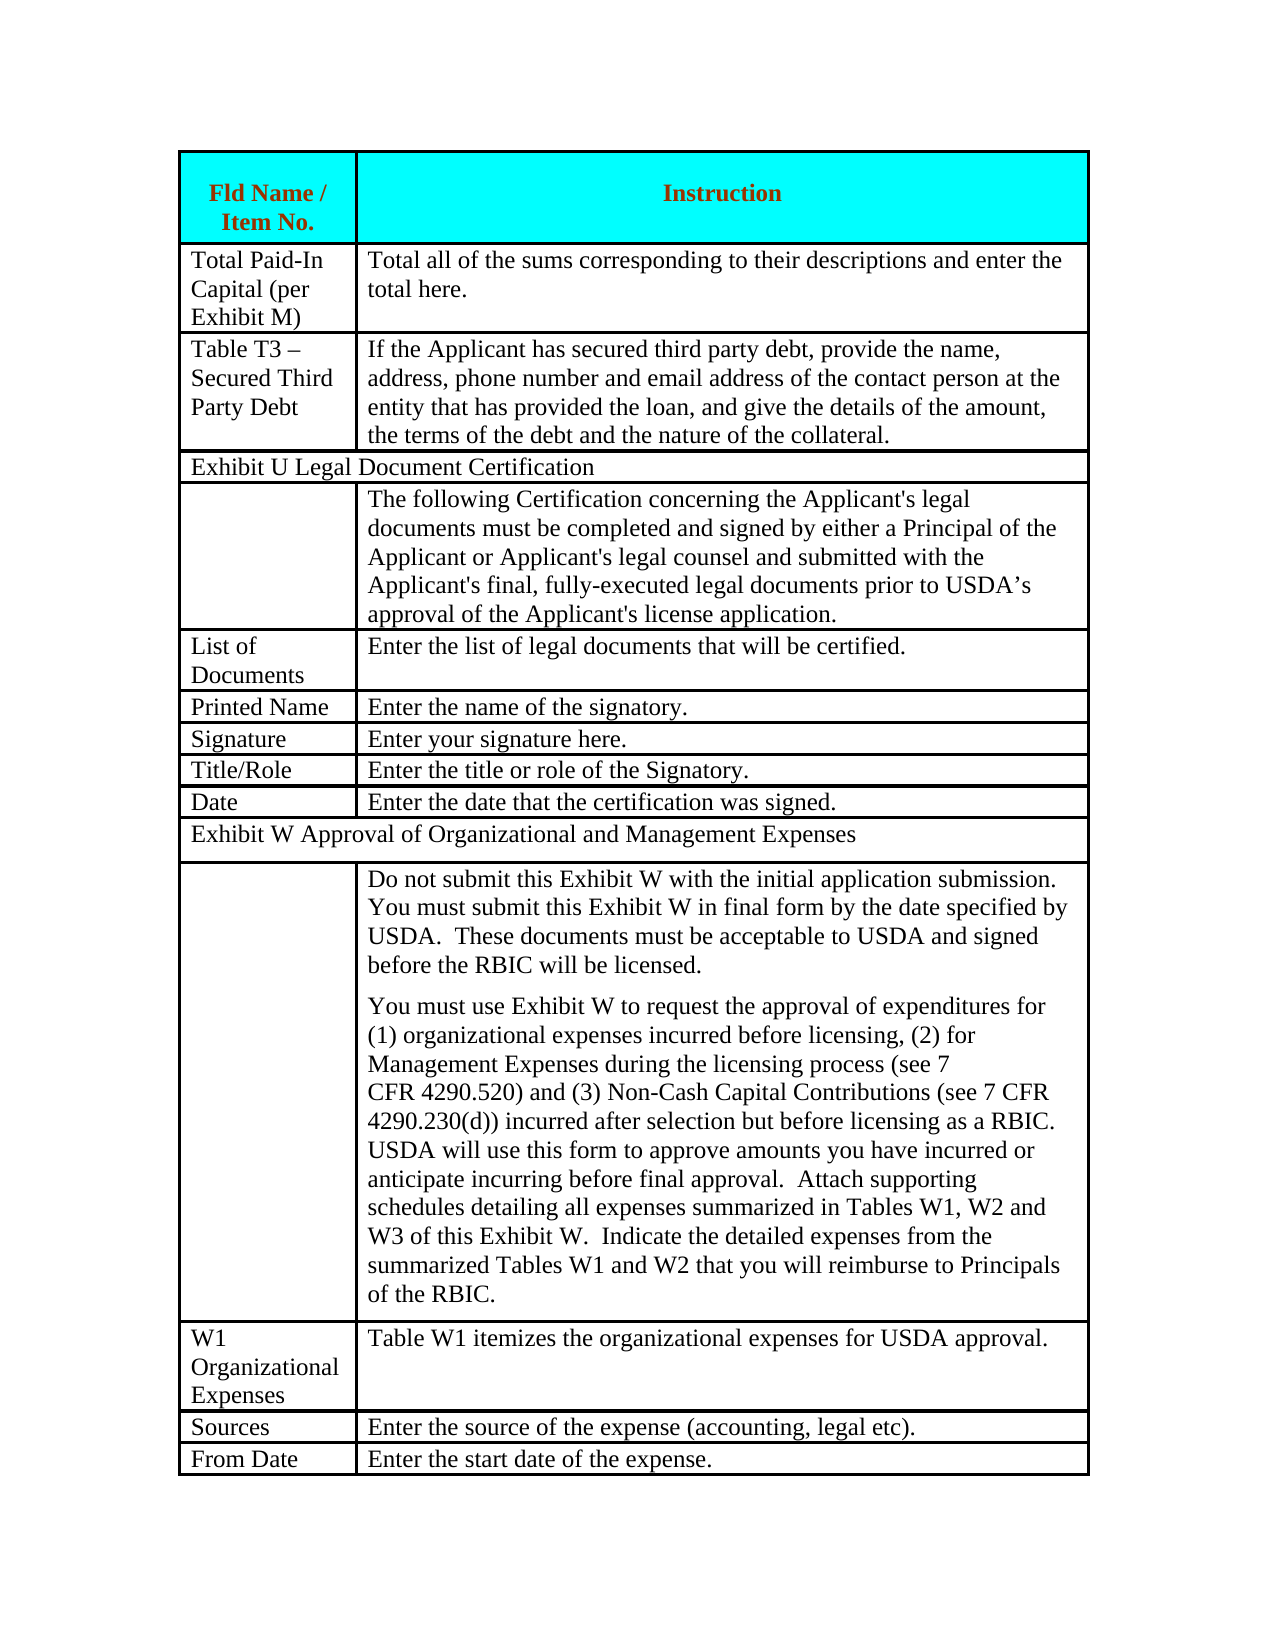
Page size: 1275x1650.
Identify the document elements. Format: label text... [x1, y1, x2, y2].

table_cell Enter the start date of the expense. [358, 1444, 1087, 1473]
table_cell Printed Name [181, 692, 355, 721]
table_cell [181, 864, 355, 1320]
table_cell From Date [181, 1444, 355, 1473]
table_cell Total Paid-In Capital (per Exhibit M) [181, 245, 355, 331]
table_header Fld Name / Item No. [181, 153, 355, 242]
table_cell Exhibit W Approval of Organizational and Management Expenses [181, 819, 1087, 861]
table_cell Enter your signature here. [358, 724, 1087, 752]
table_cell Enter the title or role of the Signatory. [358, 756, 1087, 784]
table_cell [181, 484, 355, 628]
table_cell If the Applicant has secured third party debt, provide the name, address, phone number and email address of the contact person at the entity that has provided the loan, and give the details of the amount, the terms of the debt and the nature of the collateral. [358, 334, 1087, 449]
table_cell W1 Organizational Expenses [181, 1323, 355, 1409]
table_cell Table T3 – Secured Third Party Debt [181, 334, 355, 449]
table_cell Table W1 itemizes the organizational expenses for USDA approval. [358, 1323, 1087, 1409]
table_cell Enter the date that the certification was signed. [358, 788, 1087, 816]
table_cell Signature [181, 724, 355, 752]
table_cell Total all of the sums corresponding to their descriptions and enter the total here. [358, 245, 1087, 331]
table_cell Exhibit U Legal Document Certification [181, 453, 1087, 481]
table_cell Enter the source of the expense (accounting, legal etc). [358, 1413, 1087, 1441]
table_cell Date [181, 788, 355, 816]
table_cell Sources [181, 1413, 355, 1441]
table_cell Do not submit this Exhibit W with the initial application submission. You must submit this Exhibit W in final form by the date specified by USDA. These documents must be acceptable to USDA and signed before the RBIC will be licensed. You must use Exhibit W to request the approval of expenditures for (1) organizational expenses incurred before licensing, (2) for Management Expenses during the licensing process (see 7 CFR 4290.520) and (3) Non-Cash Capital Contributions (see 7 CFR 4290.230(d)) incurred after selection but before licensing as a RBIC. USDA will use this form to approve amounts you have incurred or anticipate incurring before final approval. Attach supporting schedules detailing all expenses summarized in Tables W1, W2 and W3 of this Exhibit W. Indicate the detailed expenses from the summarized Tables W1 and W2 that you will reimburse to Principals of the RBIC. [358, 864, 1087, 1320]
table_cell The following Certification concerning the Applicant's legal documents must be completed and signed by either a Principal of the Applicant or Applicant's legal counsel and submitted with the Applicant's final, fully-executed legal documents prior to USDA’s approval of the Applicant's license application. [358, 484, 1087, 628]
table_header Instruction [358, 153, 1087, 242]
table_cell List of Documents [181, 631, 355, 689]
table_cell Title/Role [181, 756, 355, 784]
table_cell Enter the name of the signatory. [358, 692, 1087, 721]
table_cell Enter the list of legal documents that will be certified. [358, 631, 1087, 689]
